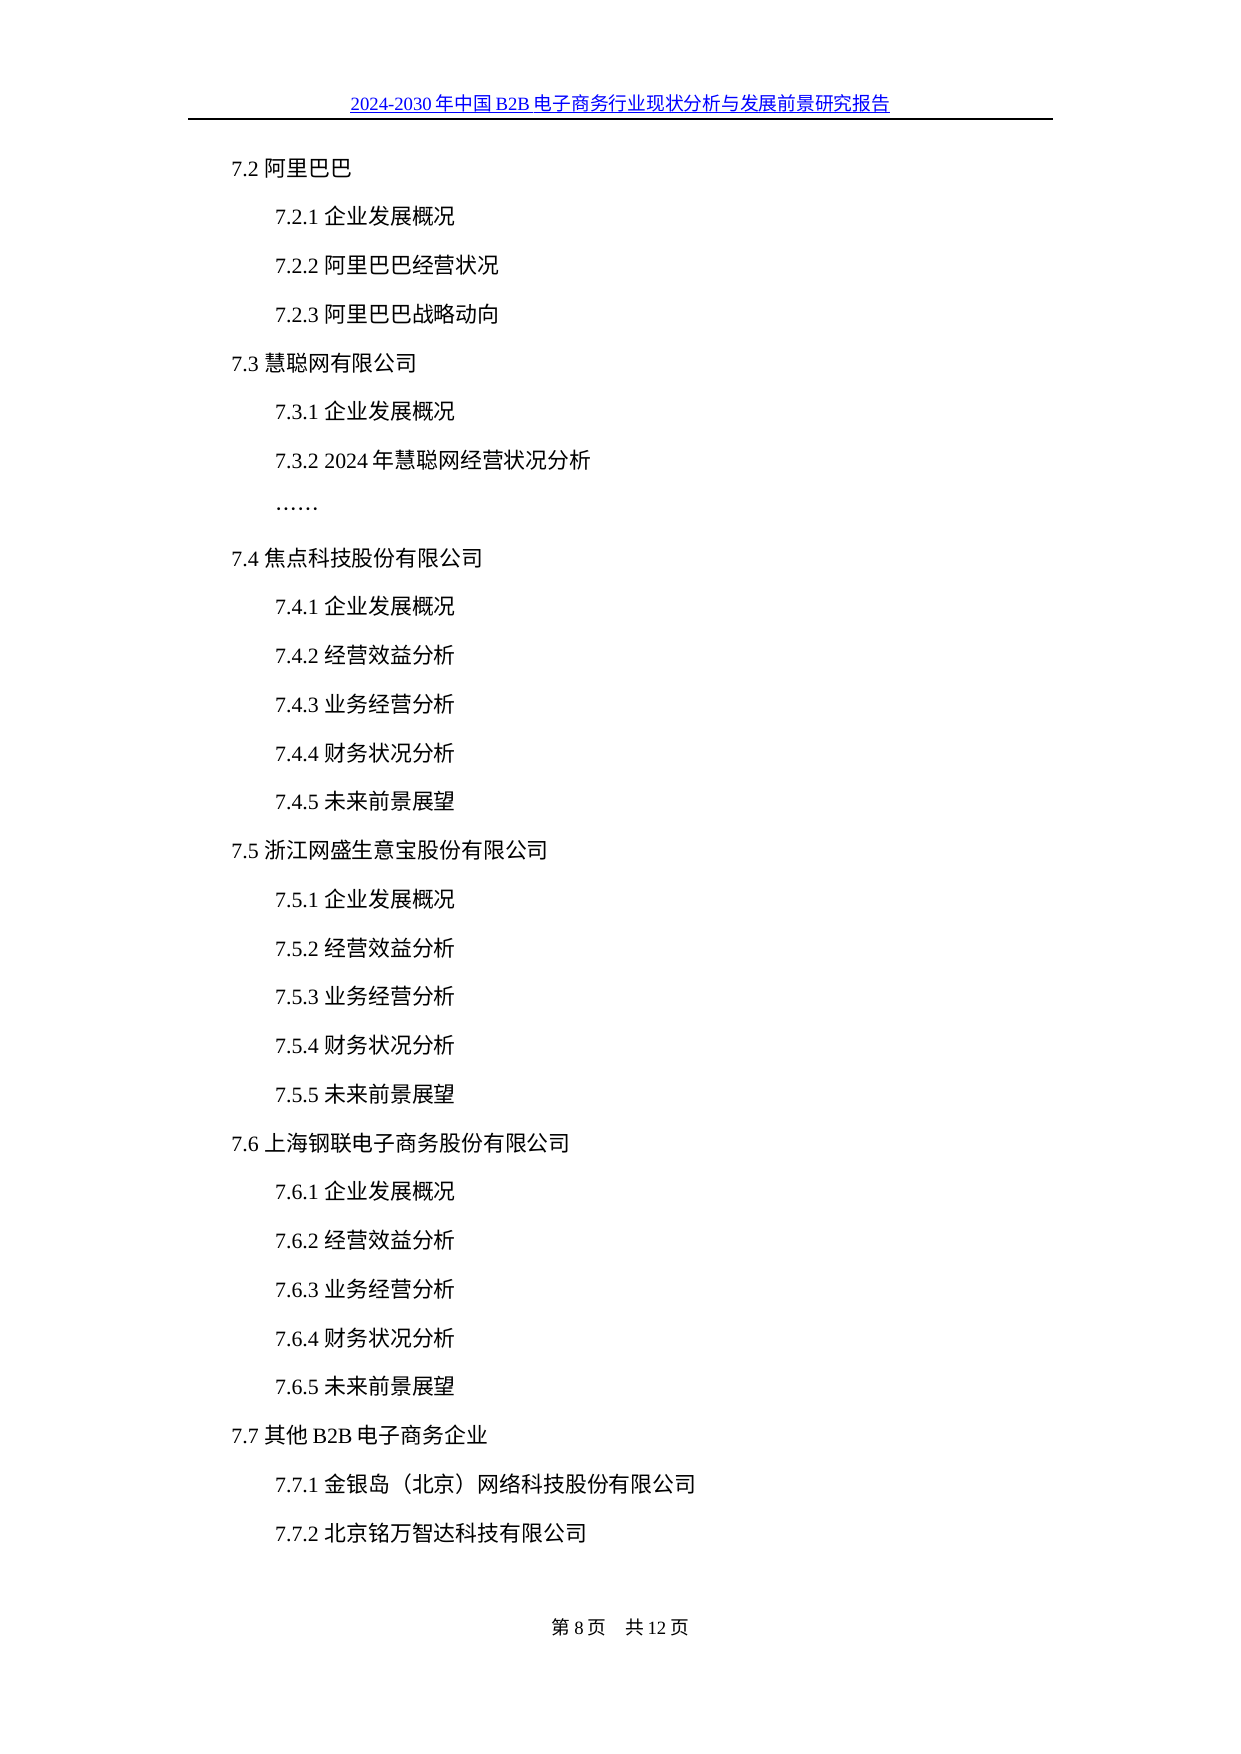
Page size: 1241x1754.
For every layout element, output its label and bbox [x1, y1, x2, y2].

text [187, 150, 1053, 1548]
